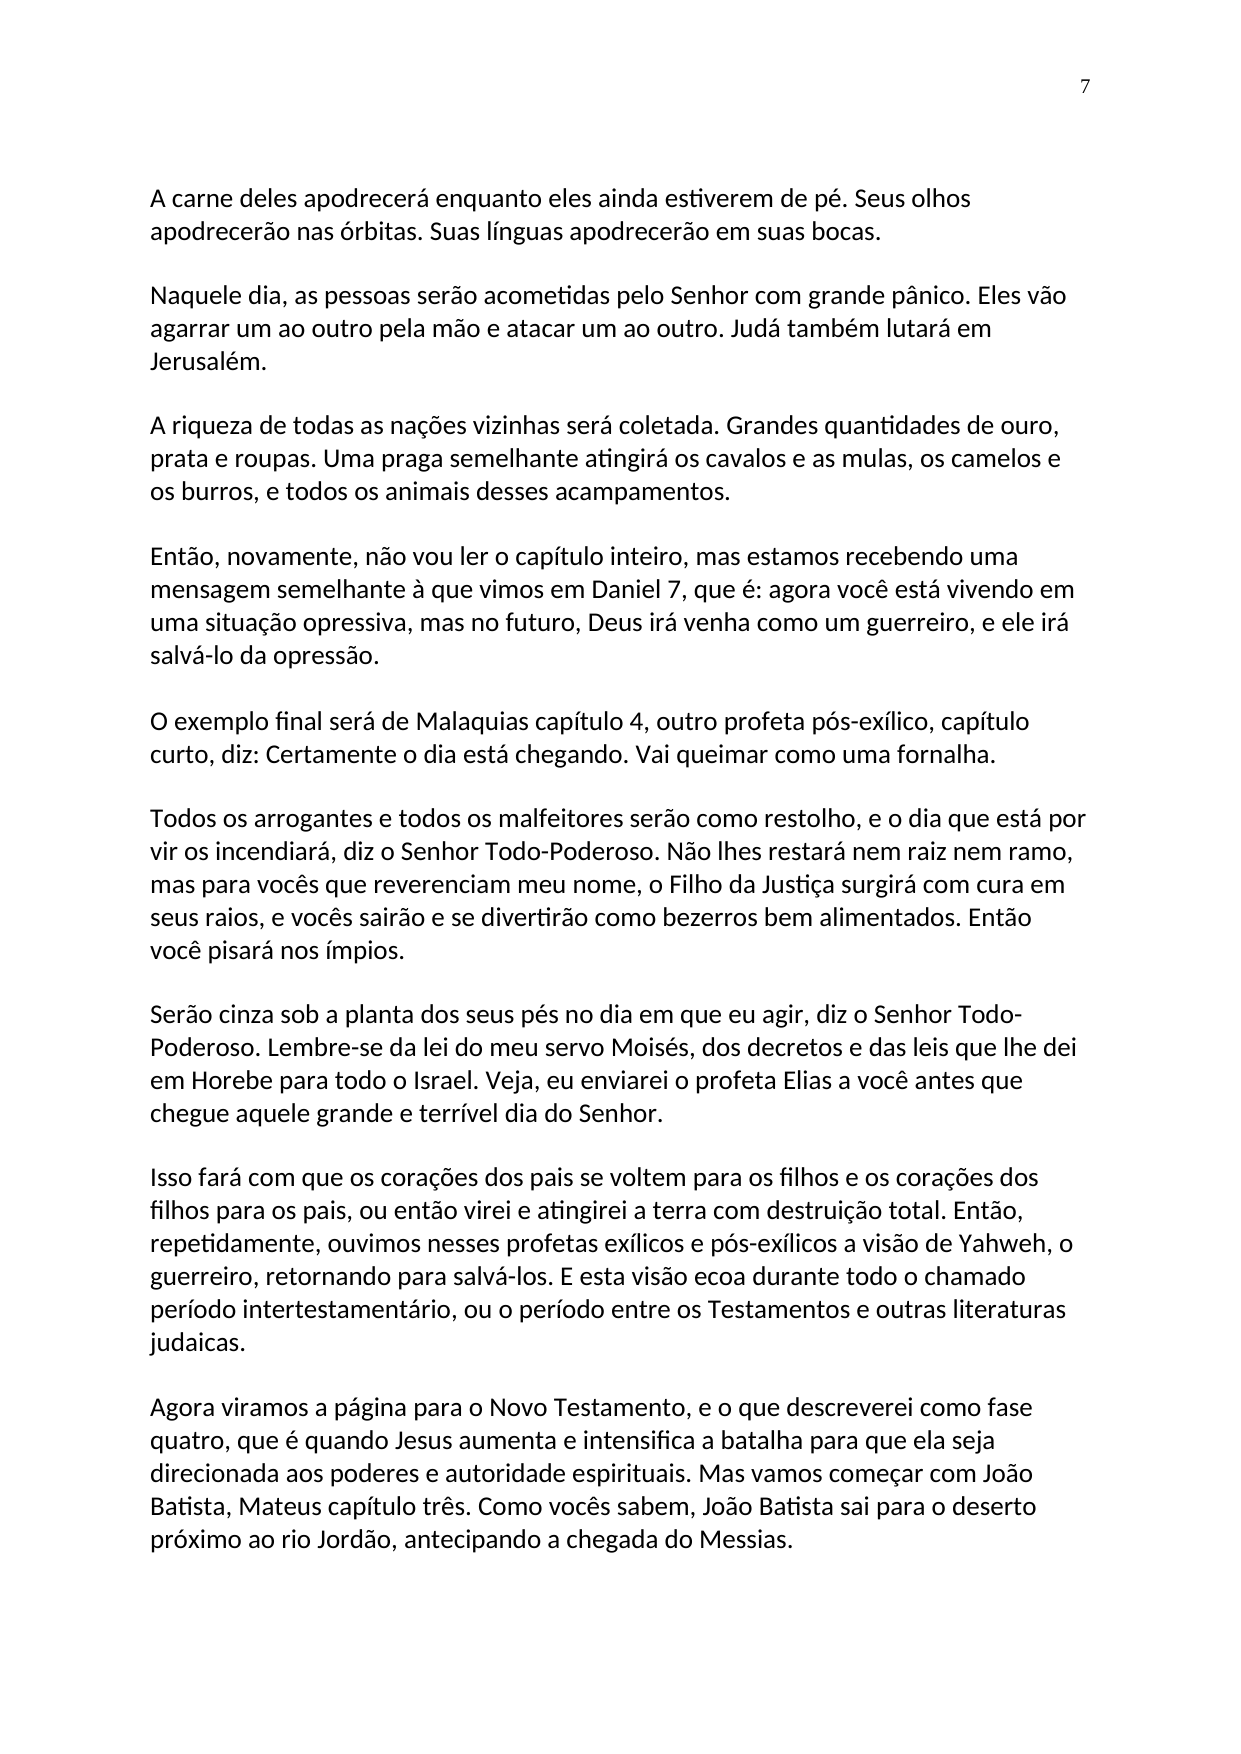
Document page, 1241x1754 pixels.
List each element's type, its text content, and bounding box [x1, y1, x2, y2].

text Isso fará com que os corações dos pais se voltem para os filhos e os corações dos filhos para os pais, ou então virei e atingirei a terra com destruição total. Então, repetidamente, ouvimos nesses profetas exílicos e pós-exílicos a visão de Yahweh, o guerreiro, retornando para salvá-los. E esta visão ecoa durante todo o chamado período intertestamentário, ou o período entre os Testamentos e outras literaturas judaicas. [150, 1161, 1090, 1359]
text Todos os arrogantes e todos os malfeitores serão como restolho, e o dia que está por vir os incendiará, diz o Senhor Todo-Poderoso. Não lhes restará nem raiz nem ramo, mas para vocês que reverenciam meu nome, o Filho da Justiça surgirá com cura em seus raios, e vocês sairão e se divertirão como bezerros bem alimentados. Então você pisará nos ímpios. [150, 801, 1090, 966]
text A carne deles apodrecerá enquanto eles ainda estiverem de pé. Seus olhos apodrecerão nas órbitas. Suas línguas apodrecerão em suas bocas. [150, 181, 1090, 247]
text Agora viramos a página para o Novo Testamento, e o que descreverei como fase quatro, que é quando Jesus aumenta e intensifica a batalha para que ela seja direcionada aos poderes e autoridade espirituais. Mas vamos começar com João Batista, Mateus capítulo três. Como vocês sabem, João Batista sai para o deserto próximo ao rio Jordão, antecipando a chegada do Messias. [150, 1390, 1090, 1555]
text A riqueza de todas as nações vizinhas será coletada. Grandes quantidades de ouro, prata e roupas. Uma praga semelhante atingirá os cavalos e as mulas, os camelos e os burros, e todos os animais desses acampamentos. [150, 408, 1090, 508]
text Serão cinza sob a planta dos seus pés no dia em que eu agir, diz o Senhor Todo-Poderoso. Lembre-se da lei do meu servo Moisés, dos decretos e das leis que lhe dei em Horebe para todo o Israel. Veja, eu enviarei o profeta Elias a você antes que chegue aquele grande e terrível dia do Senhor. [150, 997, 1090, 1129]
text Então, novamente, não vou ler o capítulo inteiro, mas estamos recebendo uma mensagem semelhante à que vimos em Daniel 7, que é: agora você está vivendo em uma situação opressiva, mas no futuro, Deus irá venha como um guerreiro, e ele irá salvá-lo da opressão. [150, 539, 1090, 671]
text O exemplo final será de Malaquias capítulo 4, outro profeta pós-exílico, capítulo curto, diz: Certamente o dia está chegando. Vai queimar como uma fornalha. [150, 704, 1090, 770]
text Naquele dia, as pessoas serão acometidas pelo Senhor com grande pânico. Eles vão agarrar um ao outro pela mão e atacar um ao outro. Judá também lutará em Jerusalém. [150, 278, 1090, 377]
